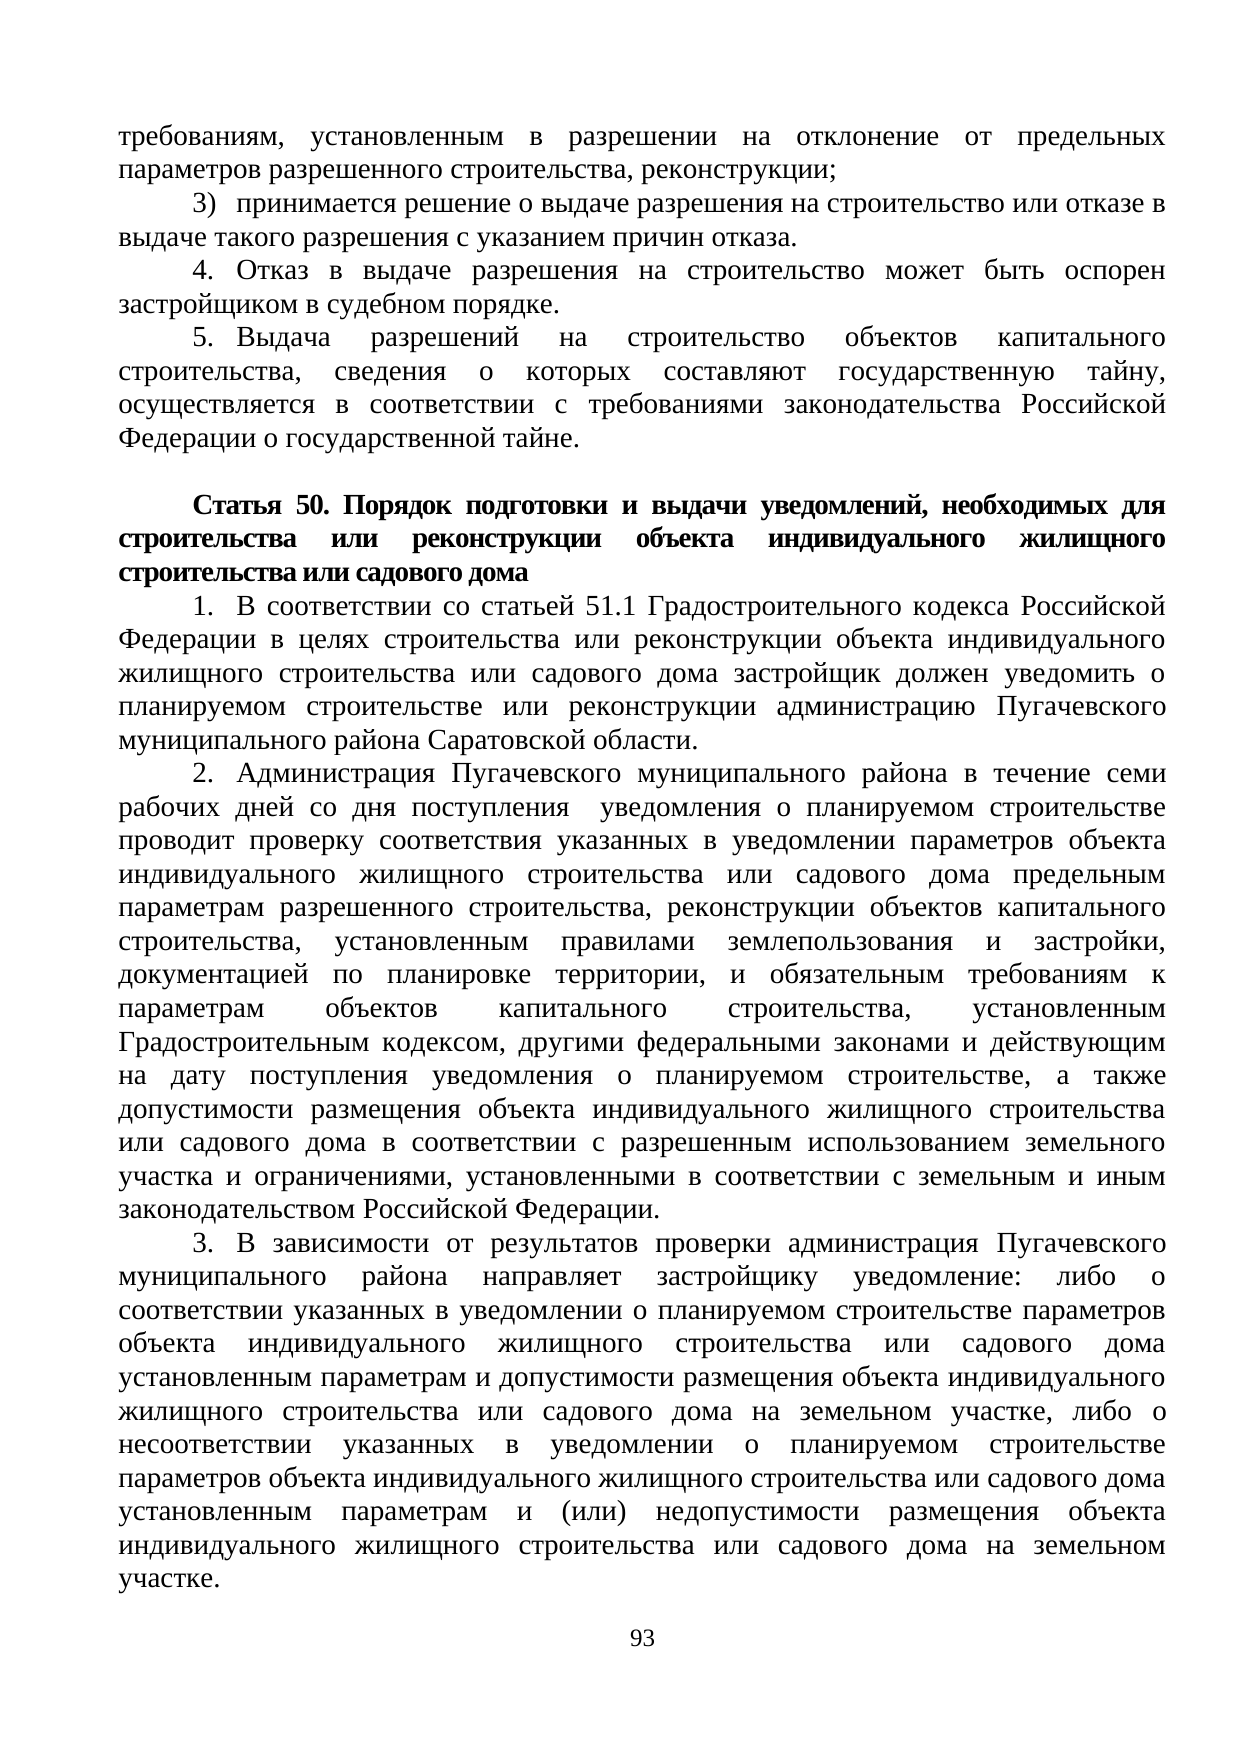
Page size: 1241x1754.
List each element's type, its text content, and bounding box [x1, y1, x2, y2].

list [118, 118, 1167, 185]
list В соответствии со статьей 51.1 Градостроительного кодекса Российской Федерации в целях строительства или реконструкции объекта индивидуального жилищного строительства или садового дома застройщик должен уведомить о планируемом строительстве или реконструкции администрацию Пугачевского муниципального района Саратовской области. [118, 588, 1167, 755]
list В зависимости от результатов проверки администрация Пугачевского муниципального района направляет застройщику уведомление: либо о соответствии указанных в уведомлении о планируемом строительстве параметров объекта индивидуального жилищного строительства или садового дома установленным параметрам и допустимости размещения объекта индивидуального жилищного строительства или садового дома на земельном участке, либо о несоответствии указанных в уведомлении о планируемом строительстве параметров объекта индивидуального жилищного строительства или садового дома установленным параметрам и (или) недопустимости размещения объекта индивидуального жилищного строительства или садового дома на земельном участке. [118, 1225, 1167, 1594]
list Отказ в выдаче разрешения на строительство может быть оспорен застройщиком в судебном порядке. [118, 252, 1167, 319]
list Администрация Пугачевского муниципального района в течение семи рабочих дней со дня поступления уведомления о планируемом строительстве проводит проверку соответствия указанных в уведомлении параметров объекта индивидуального жилищного строительства или садового дома предельным параметрам разрешенного строительства, реконструкции объектов капитального строительства, установленным правилами землепользования и застройки, документацией по планировке территории, и обязательным требованиям к параметрам объектов капитального строительства, установленным Градостроительным кодексом, другими федеральными законами и действующим на дату поступления уведомления о планируемом строительстве, а также допустимости размещения объекта индивидуального жилищного строительства или садового дома в соответствии с разрешенным использованием земельного участка и ограничениями, установленными в соответствии с земельным и иным законодательством Российской Федерации. [118, 755, 1167, 1225]
list Выдача разрешений на строительство объектов капитального строительства, сведения о которых составляют государственную тайну, осуществляется в соответствии с требованиями законодательства Российской Федерации о государственной тайне. [118, 319, 1167, 453]
list принимается решение о выдаче разрешения на строительство или отказе в выдаче такого разрешения с указанием причин отказа. [118, 185, 1167, 252]
text Статья 50. Порядок подготовки и выдачи уведомлений, необходимых для строительства или реконструкции объекта индивидуального жилищного строительства или садового дома [118, 487, 1167, 588]
